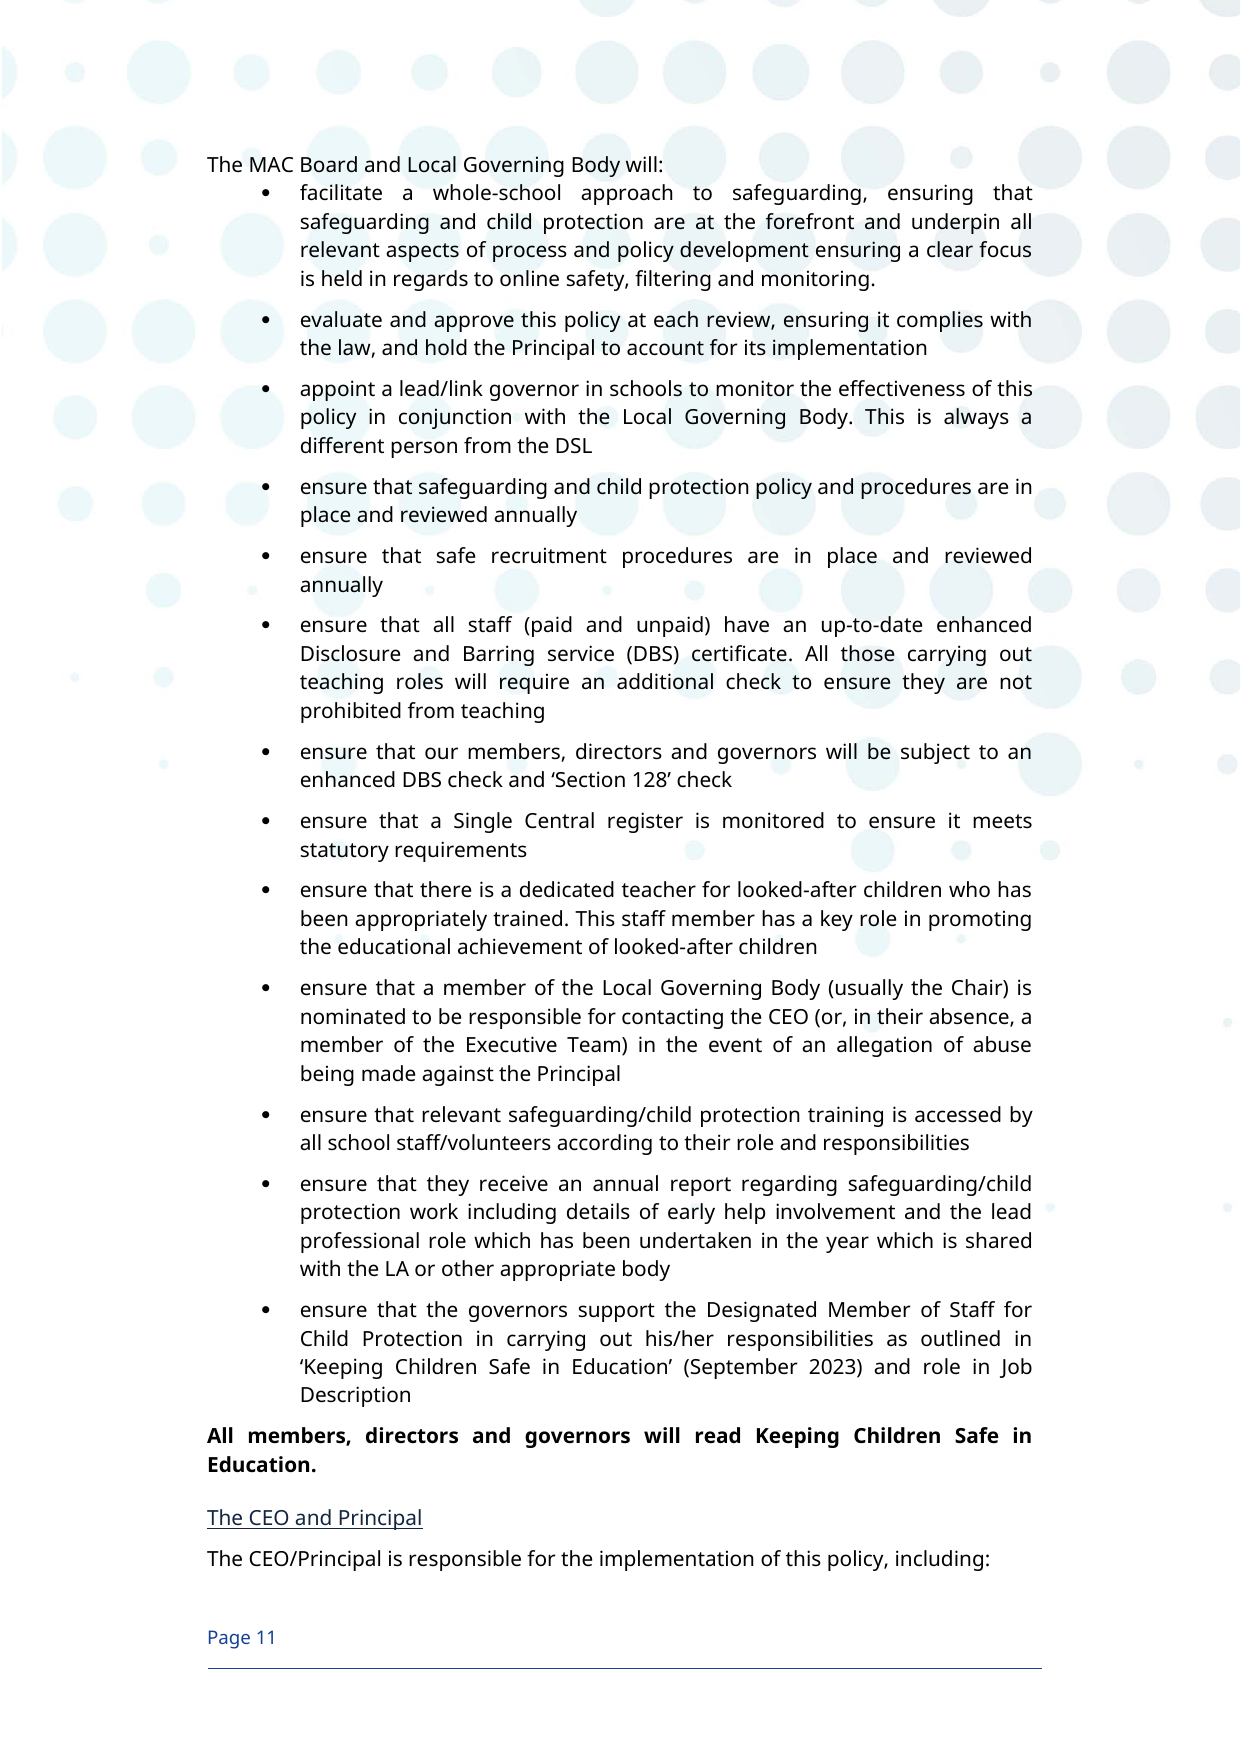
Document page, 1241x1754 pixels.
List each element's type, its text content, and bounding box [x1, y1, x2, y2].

list evaluate and approve this policy at each review, ensuring it complies with the law, and hold the Principal to account for its implementation [262, 305, 1033, 362]
list appoint a lead/link governor in schools to monitor the effectiveness of this policy in conjunction with the Local Governing Body. This is always a different person from the DSL [262, 374, 1033, 459]
list ensure that the governors support the Designated Member of Staff for Child Protection in carrying out his/her responsibilities as outlined in ‘Keeping Children Safe in Education’ (September 2023) and role in Job Description [262, 1295, 1033, 1409]
picture [1, 0, 1241, 1753]
list ensure that our members, directors and governors will be subject to an enhanced DBS check and ‘Section 128’ check [262, 737, 1033, 794]
list ensure that they receive an annual report regarding safeguarding/child protection work including details of early help involvement and the lead professional role which has been undertaken in the year which is shared with the LA or other appropriate body [262, 1169, 1033, 1283]
text All members, directors and governors will read Keeping Children Safe in Education. [207, 1422, 1033, 1478]
list ensure that all staff (paid and unpaid) have an up-to-date enhanced Disclosure and Barring service (DBS) certificate. All those carrying out teaching roles will require an additional check to ensure they are not prohibited from teaching [262, 611, 1033, 724]
list ensure that safe recruitment procedures are in place and reviewed annually [262, 541, 1033, 598]
text The CEO and Principal [207, 1503, 1033, 1532]
text The CEO/Principal is responsible for the implementation of this policy, including: [207, 1544, 1033, 1573]
text The MAC Board and Local Governing Body will: [207, 150, 1033, 178]
list ensure that there is a dedicated teacher for looked-after children who has been appropriately trained. This staff member has a key role in promoting the educational achievement of looked-after children [262, 876, 1033, 961]
list ensure that safeguarding and child protection policy and procedures are in place and reviewed annually [262, 472, 1033, 529]
list ensure that relevant safeguarding/child protection training is accessed by all school staff/volunteers according to their role and responsibilities [262, 1100, 1033, 1157]
list ensure that a member of the Local Governing Body (usually the Chair) is nominated to be responsible for contacting the CEO (or, in their absence, a member of the Executive Team) in the event of an allegation of abuse being made against the Principal [262, 973, 1033, 1087]
list ensure that a Single Central register is monitored to ensure it meets statutory requirements [262, 806, 1033, 863]
list facilitate a whole-school approach to safeguarding, ensuring that safeguarding and child protection are at the forefront and underpin all relevant aspects of process and policy development ensuring a clear focus is held in regards to online safety, filtering and monitoring. [262, 178, 1033, 292]
